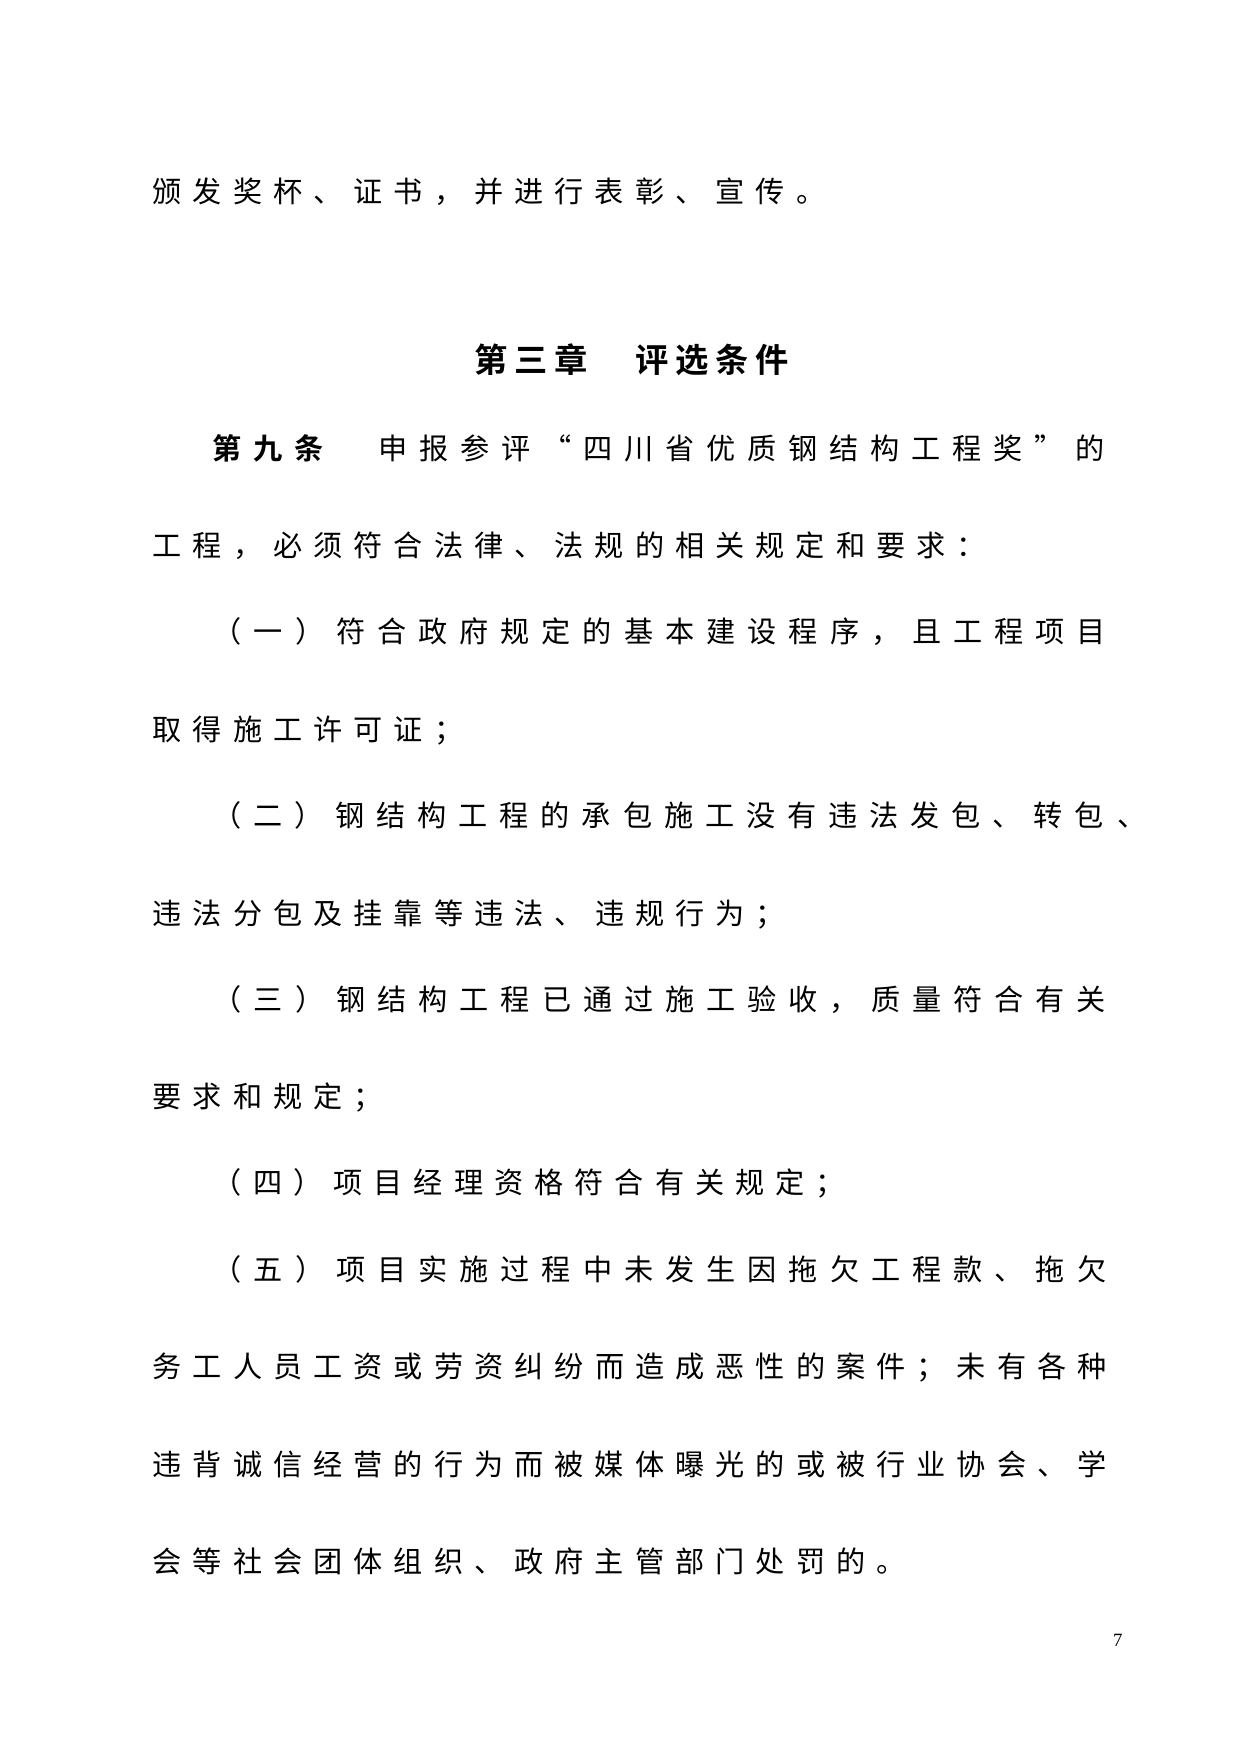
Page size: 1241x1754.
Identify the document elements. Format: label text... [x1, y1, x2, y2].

text 第九条 申报参评“四川省优质钢结构工程奖”的工程，必须符合法律、法规的相关规定和要求： [152, 414, 1117, 577]
text （五）项目实施过程中未发生因拖欠工程款、拖欠务工人员工资或劳资纠纷而造成恶性的案件；未有各种违背诚信经营的行为而被媒体曝光的或被行业协会、学会等社会团体组织、政府主管部门处罚的。 [152, 1235, 1117, 1592]
text （四）项目经理资格符合有关规定； [152, 1149, 1117, 1214]
text （二）钢结构工程的承包施工没有违法发包、转包、违法分包及挂靠等违法、违规行为； [152, 781, 1117, 944]
text （三）钢结构工程已通过施工验收，质量符合有关要求和规定； [152, 965, 1117, 1127]
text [152, 157, 1117, 222]
text （一）符合政府规定的基本建设程序，且工程项目取得施工许可证； [152, 598, 1117, 760]
text 第三章 评选条件 [152, 325, 1117, 390]
